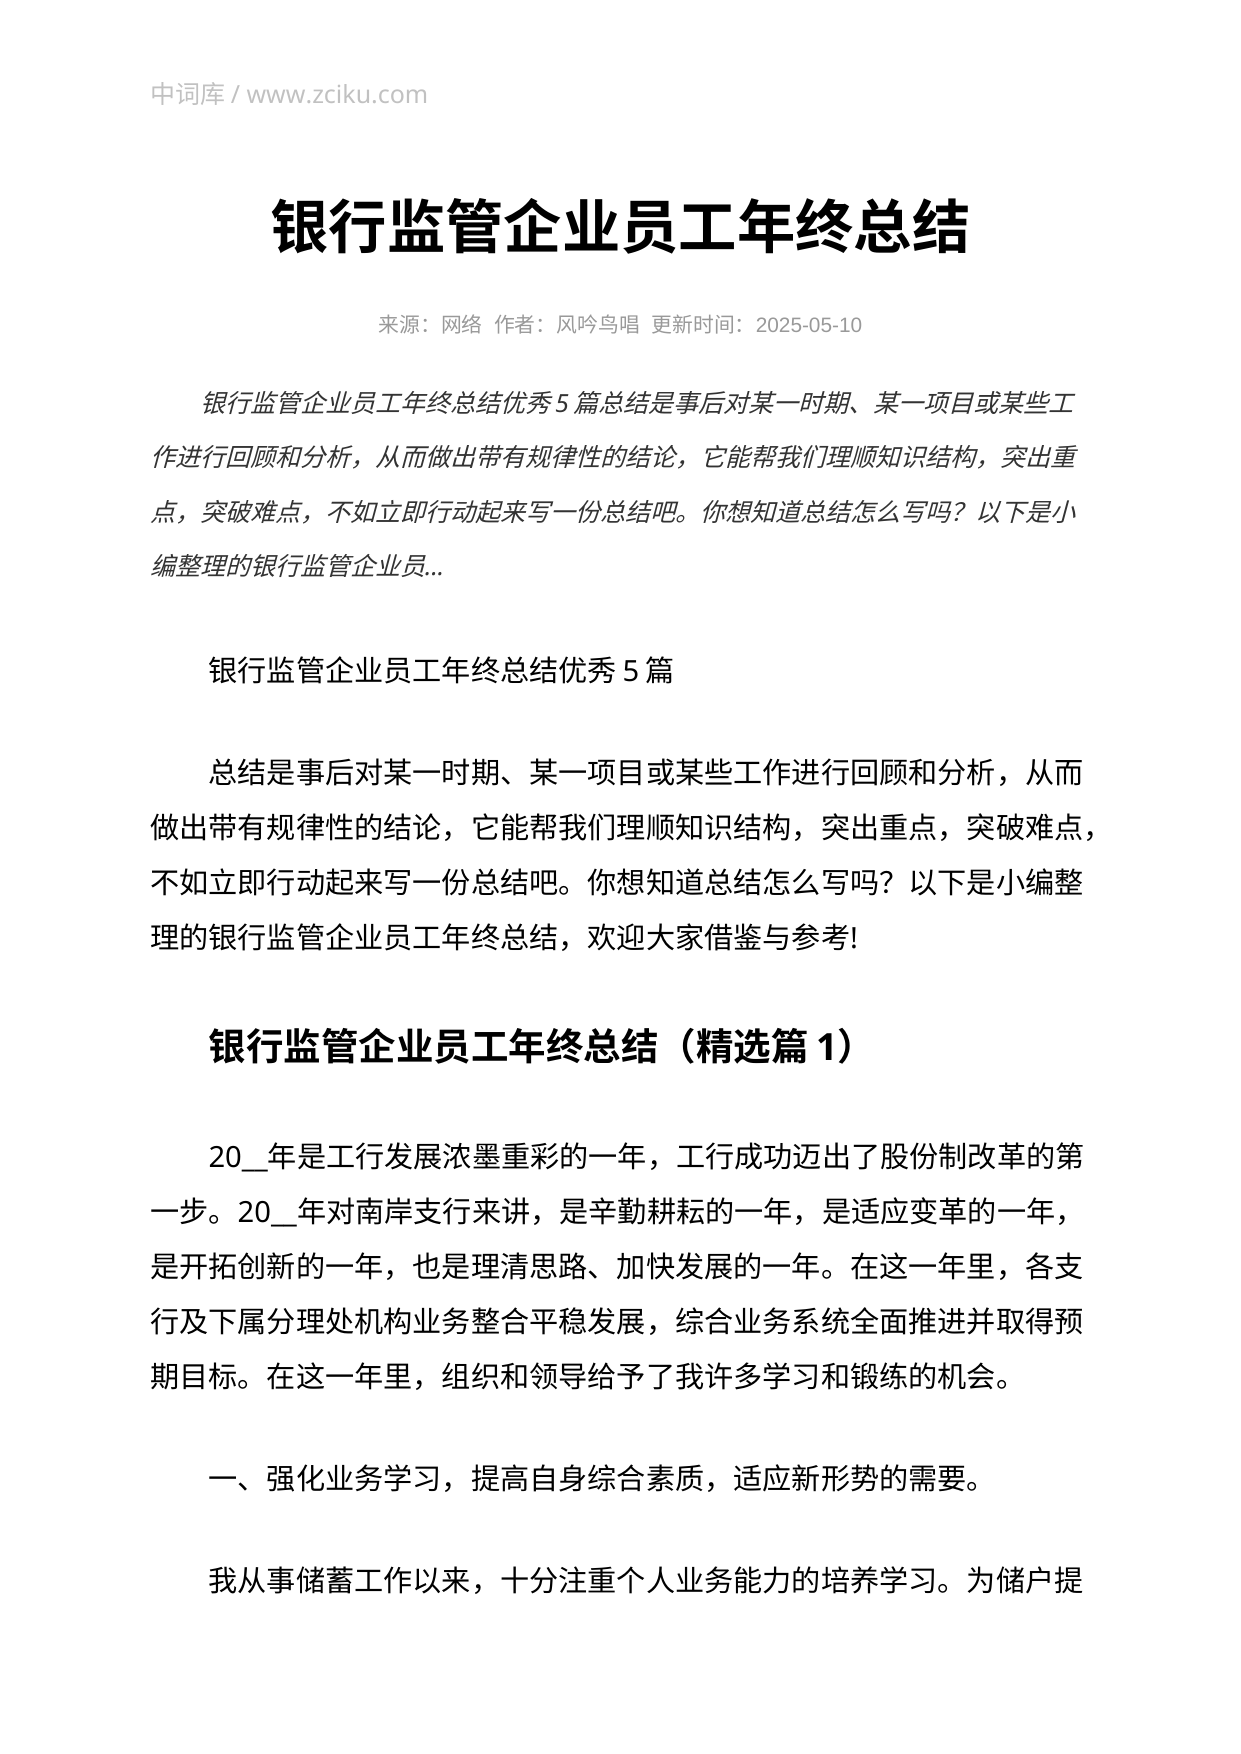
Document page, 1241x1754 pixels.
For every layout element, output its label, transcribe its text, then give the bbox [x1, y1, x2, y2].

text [150, 1557, 1090, 1600]
text 银行监管企业员工年终总结优秀5篇 [150, 648, 1090, 690]
text 银行监管企业员工年终总结（精选篇1） [150, 1016, 1090, 1071]
text 银行监管企业员工年终总结优秀5篇总结是事后对某一时期、某一项目或某些工作进行回顾和分析，从而做出带有规律性的结论，它能帮我们理顺知识结构，突出重点，突破难点，不如立即行动起来写一份总结吧。你想知道总结怎么写吗？以下是小编整理的银行监管企业员... [150, 383, 1090, 583]
subtitle 银行监管企业员工年终总结 [150, 181, 1090, 266]
text 来源：网络 作者：风吟鸟唱 更新时间：2025-05-10 [150, 313, 1090, 337]
text 一、强化业务学习，提高自身综合素质，适应新形势的需要。 [150, 1456, 1090, 1498]
text 总结是事后对某一时期、某一项目或某些工作进行回顾和分析，从而做出带有规律性的结论，它能帮我们理顺知识结构，突出重点，突破难点，不如立即行动起来写一份总结吧。你想知道总结怎么写吗？以下是小编整理的银行监管企业员工年终总结，欢迎大家借鉴与参考! [150, 750, 1090, 957]
text 20__年是工行发展浓墨重彩的一年，工行成功迈出了股份制改革的第一步。20__年对南岸支行来讲，是辛勤耕耘的一年，是适应变革的一年，是开拓创新的一年，也是理清思路、加快发展的一年。在这一年里，各支行及下属分理处机构业务整合平稳发展，综合业务系统全面推进并取得预期目标。在这一年里，组织和领导给予了我许多学习和锻练的机会。 [150, 1134, 1090, 1396]
